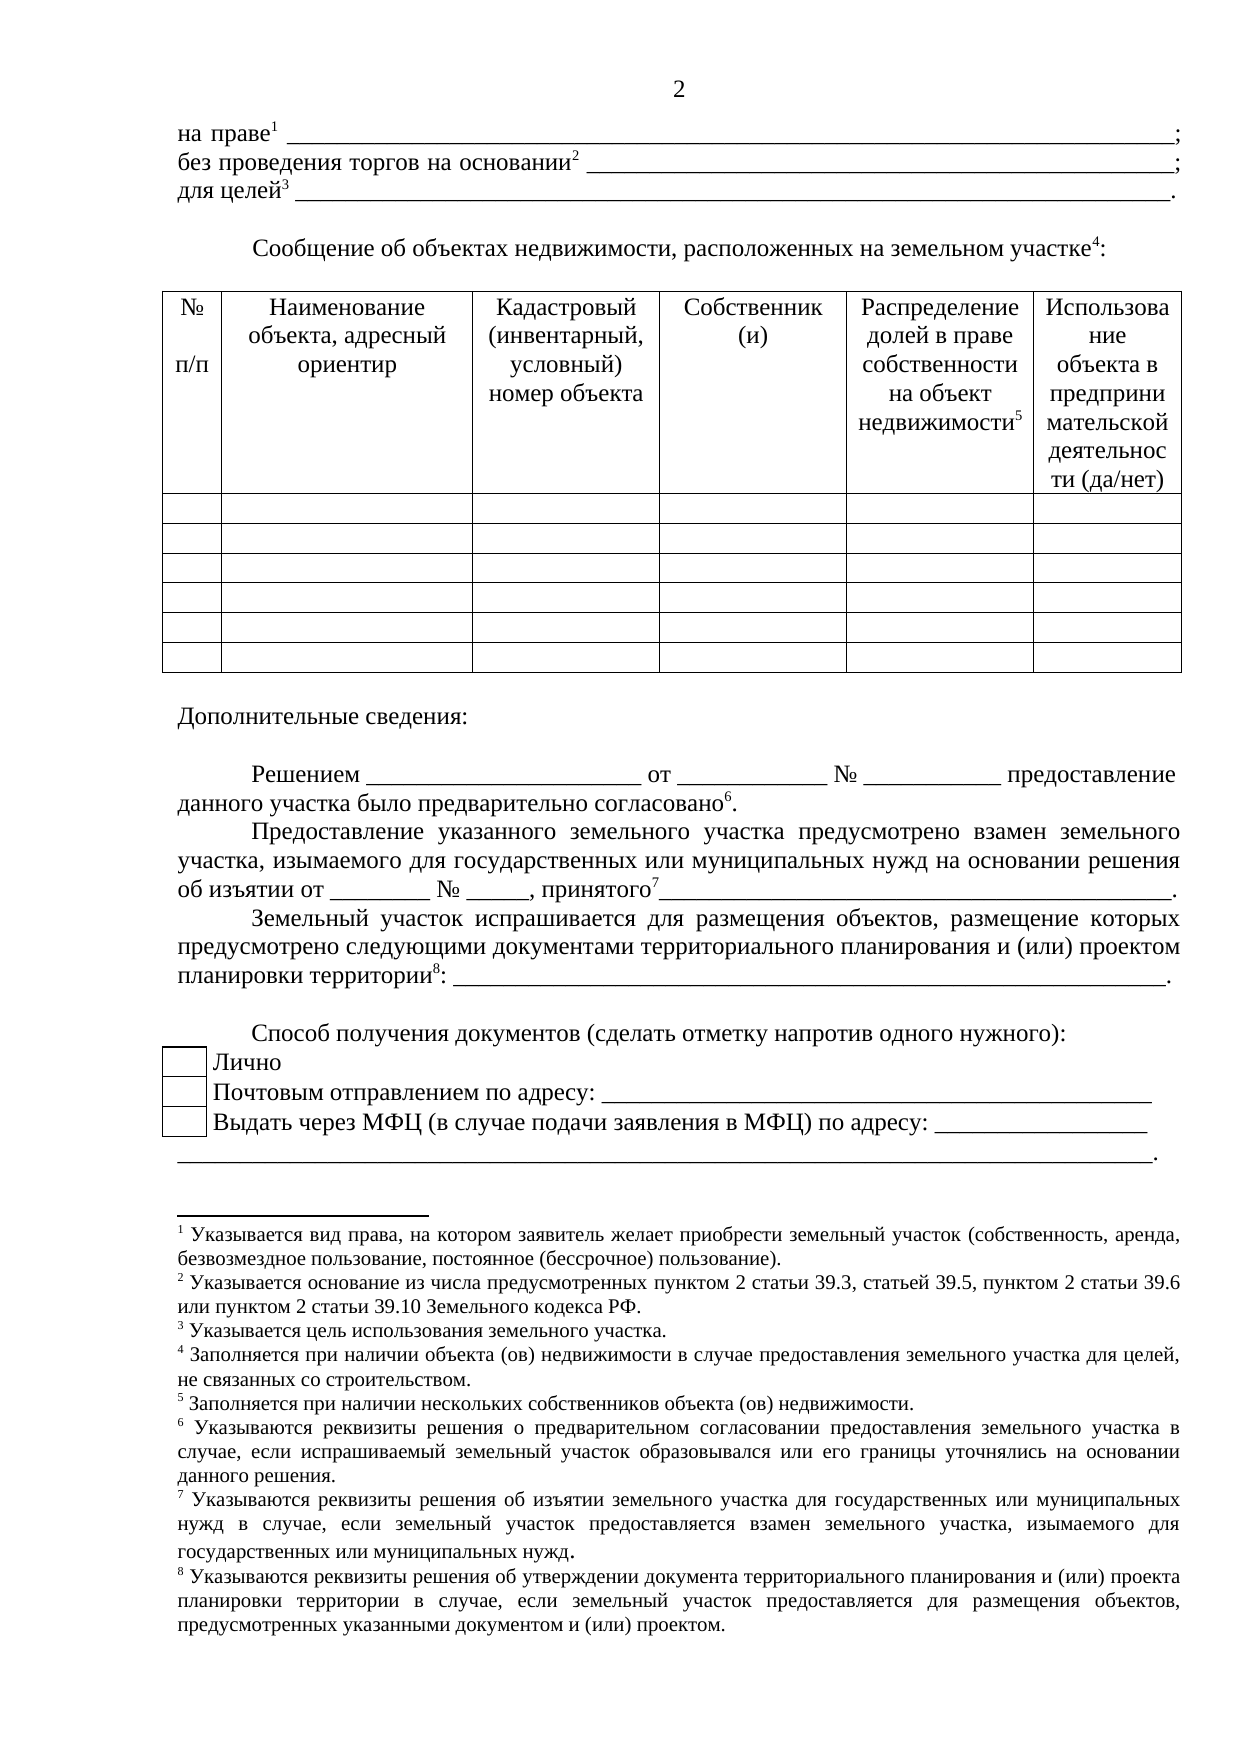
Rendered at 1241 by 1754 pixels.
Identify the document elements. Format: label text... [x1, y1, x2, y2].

table_cell [847, 643, 1033, 672]
text Способ получения документов (сделать отметку напротив одного нужного): [177, 1018, 1181, 1046]
table_cell [473, 643, 659, 672]
table_cell [163, 554, 221, 582]
table_cell [1034, 524, 1181, 552]
text ______________________________________________________________________________. [177, 1137, 1181, 1166]
table_cell [660, 494, 846, 523]
table_cell [847, 583, 1033, 612]
table_cell [222, 583, 472, 612]
text на праве _______________________________________________________________________; без проведения торгов на основании _______________________________________________; для целей ______________________________________________________________________. [177, 118, 1181, 204]
table_cell [1034, 554, 1181, 582]
table_cell [847, 613, 1033, 642]
table_cell Выдать через МФЦ (в случае подачи заявления в МФЦ) по адресу: _________________ [207, 1106, 1168, 1136]
table_cell [222, 494, 472, 523]
text данного участка было предварительно согласовано. [177, 788, 1181, 816]
table_cell [1034, 583, 1181, 612]
table_cell [222, 643, 472, 672]
table_cell [473, 494, 659, 523]
table_header Собственник (и) [660, 292, 846, 493]
table_cell [163, 613, 221, 642]
table_cell [163, 1077, 206, 1106]
table_cell [1034, 613, 1181, 642]
table_cell [222, 524, 472, 552]
table_header № п/п [163, 292, 221, 493]
table_cell [163, 643, 221, 672]
table_cell [660, 583, 846, 612]
text Решением ______________________ от ____________ № ___________ предоставление [177, 759, 1181, 788]
table_cell [660, 613, 846, 642]
table_cell [473, 554, 659, 582]
text Предоставление указанного земельного участка предусмотрено взамен земельного участка, изымаемого для государственных или муниципальных нужд на основании решения об изъятии от ________ № _____, принятого_________________________________________. [177, 816, 1181, 903]
table_cell [222, 613, 472, 642]
table_cell [847, 554, 1033, 582]
text Земельный участок испрашивается для размещения объектов, размещение которых предусмотрено следующими документами территориального планирования и (или) проектом планировки территории: _________________________________________________________. [177, 903, 1181, 989]
table_cell [660, 643, 846, 672]
table_header Кадастровый (инвентарный, условный) номер объекта [473, 292, 659, 493]
table_header Распределение долей в праве собственности на объект недвижимости [847, 292, 1033, 493]
table_cell [1034, 643, 1181, 672]
table_cell [660, 554, 846, 582]
table_cell Почтовым отправлением по адресу: ____________________________________________ [207, 1076, 1168, 1106]
table_cell [847, 494, 1033, 523]
table_header [163, 1048, 206, 1076]
table_cell [163, 583, 221, 612]
table_header Лично [207, 1046, 1168, 1076]
table_cell [1034, 494, 1181, 523]
table_cell [163, 1107, 206, 1136]
table_cell [222, 554, 472, 582]
table_cell [847, 524, 1033, 552]
table_cell [660, 524, 846, 552]
table_cell [473, 613, 659, 642]
table_header Использование объекта в предпринимательской деятельности (да/нет) [1034, 292, 1181, 493]
table_header Наименование объекта, адресный ориентир [222, 292, 472, 493]
table_cell [163, 524, 221, 552]
table_cell [473, 583, 659, 612]
text Сообщение об объектах недвижимости, расположенных на земельном участке: [177, 233, 1181, 262]
table_cell [163, 494, 221, 523]
table_cell [473, 524, 659, 552]
text Дополнительные сведения: [177, 701, 1181, 730]
